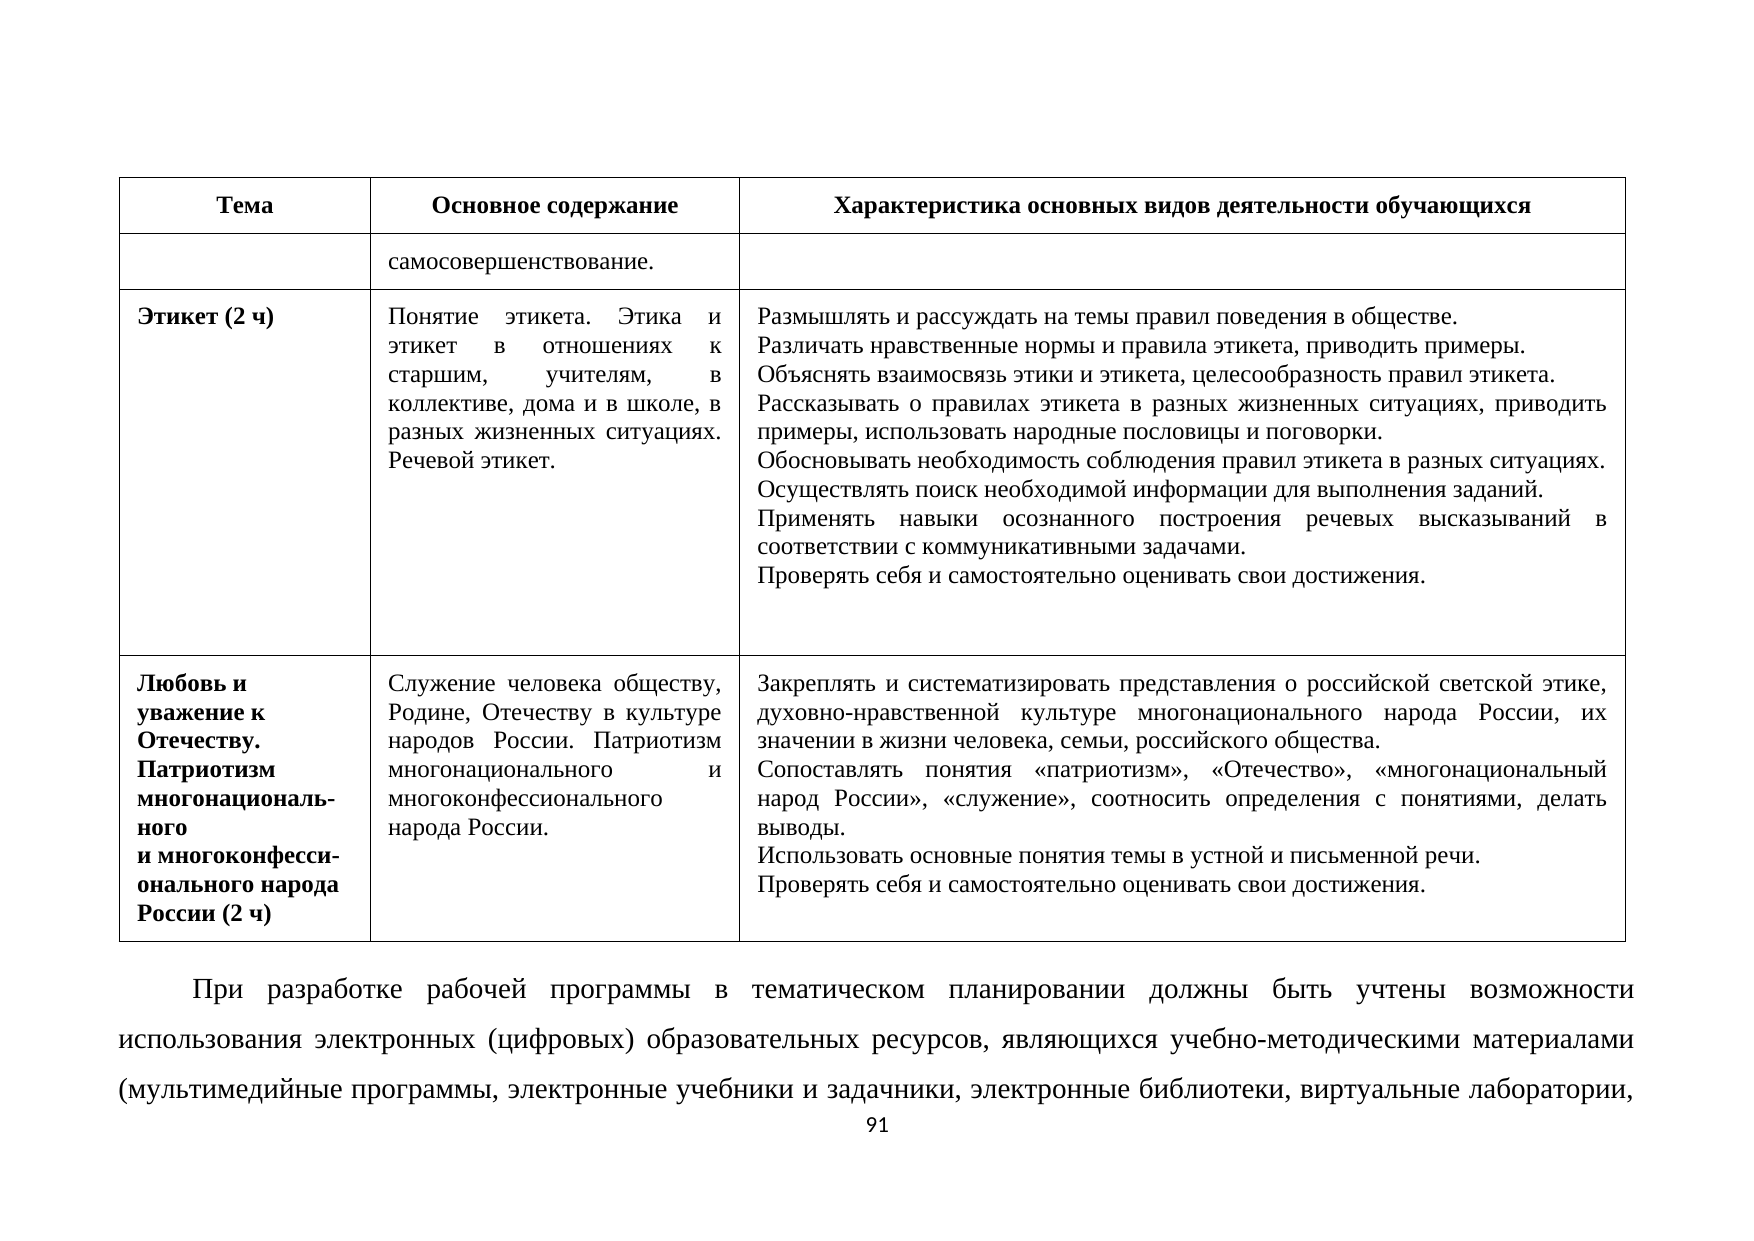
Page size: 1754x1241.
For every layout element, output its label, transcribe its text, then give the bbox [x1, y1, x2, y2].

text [118, 971, 1636, 1105]
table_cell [371, 234, 739, 289]
table_cell Этикет (2 ч) [120, 290, 370, 655]
table_cell Понятие этикета. Этика и этикет в отношениях к старшим, учителям, в коллективе, дома и в школе, в разных жизненных ситуациях. Речевой этикет. [371, 290, 739, 655]
table_cell Размышлять и рассуждать на темы правил поведения в обществе. Различать нравственные нормы и правила этикета, приводить примеры. Объяснять взаимосвязь этики и этикета, целесообразность правил этикета. Рассказывать о правилах этикета в разных жизненных ситуациях, приводить примеры, использовать народные пословицы и поговорки. Обосновывать необходимость соблюдения правил этикета в разных ситуациях. Осуществлять поиск необходимой информации для выполнения заданий. Применять навыки осознанного построения речевых высказываний в соответствии с коммуникативными задачами. Проверять себя и самостоятельно оценивать свои достижения. [740, 290, 1625, 655]
table_header Основное содержание [371, 178, 739, 233]
table_cell Закреплять и систематизировать представления о российской светской этике, духовно-нравственной культуре многонационального народа России, их значении в жизни человека, семьи, российского общества. Сопоставлять понятия «патриотизм», «Отечество», «многонациональный народ России», «служение», соотносить определения с понятиями, делать выводы. Использовать основные понятия темы в устной и письменной речи. Проверять себя и самостоятельно оценивать свои достижения. [740, 656, 1625, 941]
table_cell Любовь и уважение к Отечеству. Патриотизм многонациональ-ного и многоконфесси-онального народа России (2 ч) [120, 656, 370, 941]
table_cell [120, 234, 370, 289]
table_header Тема [120, 178, 370, 233]
table_header Характеристика основных видов деятельности обучающихся [740, 178, 1625, 233]
table_cell Служение человека обществу, Родине, Отечеству в культуре народов России. Патриотизм многонационального и многоконфессионального народа России. [371, 656, 739, 941]
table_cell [740, 234, 1625, 289]
